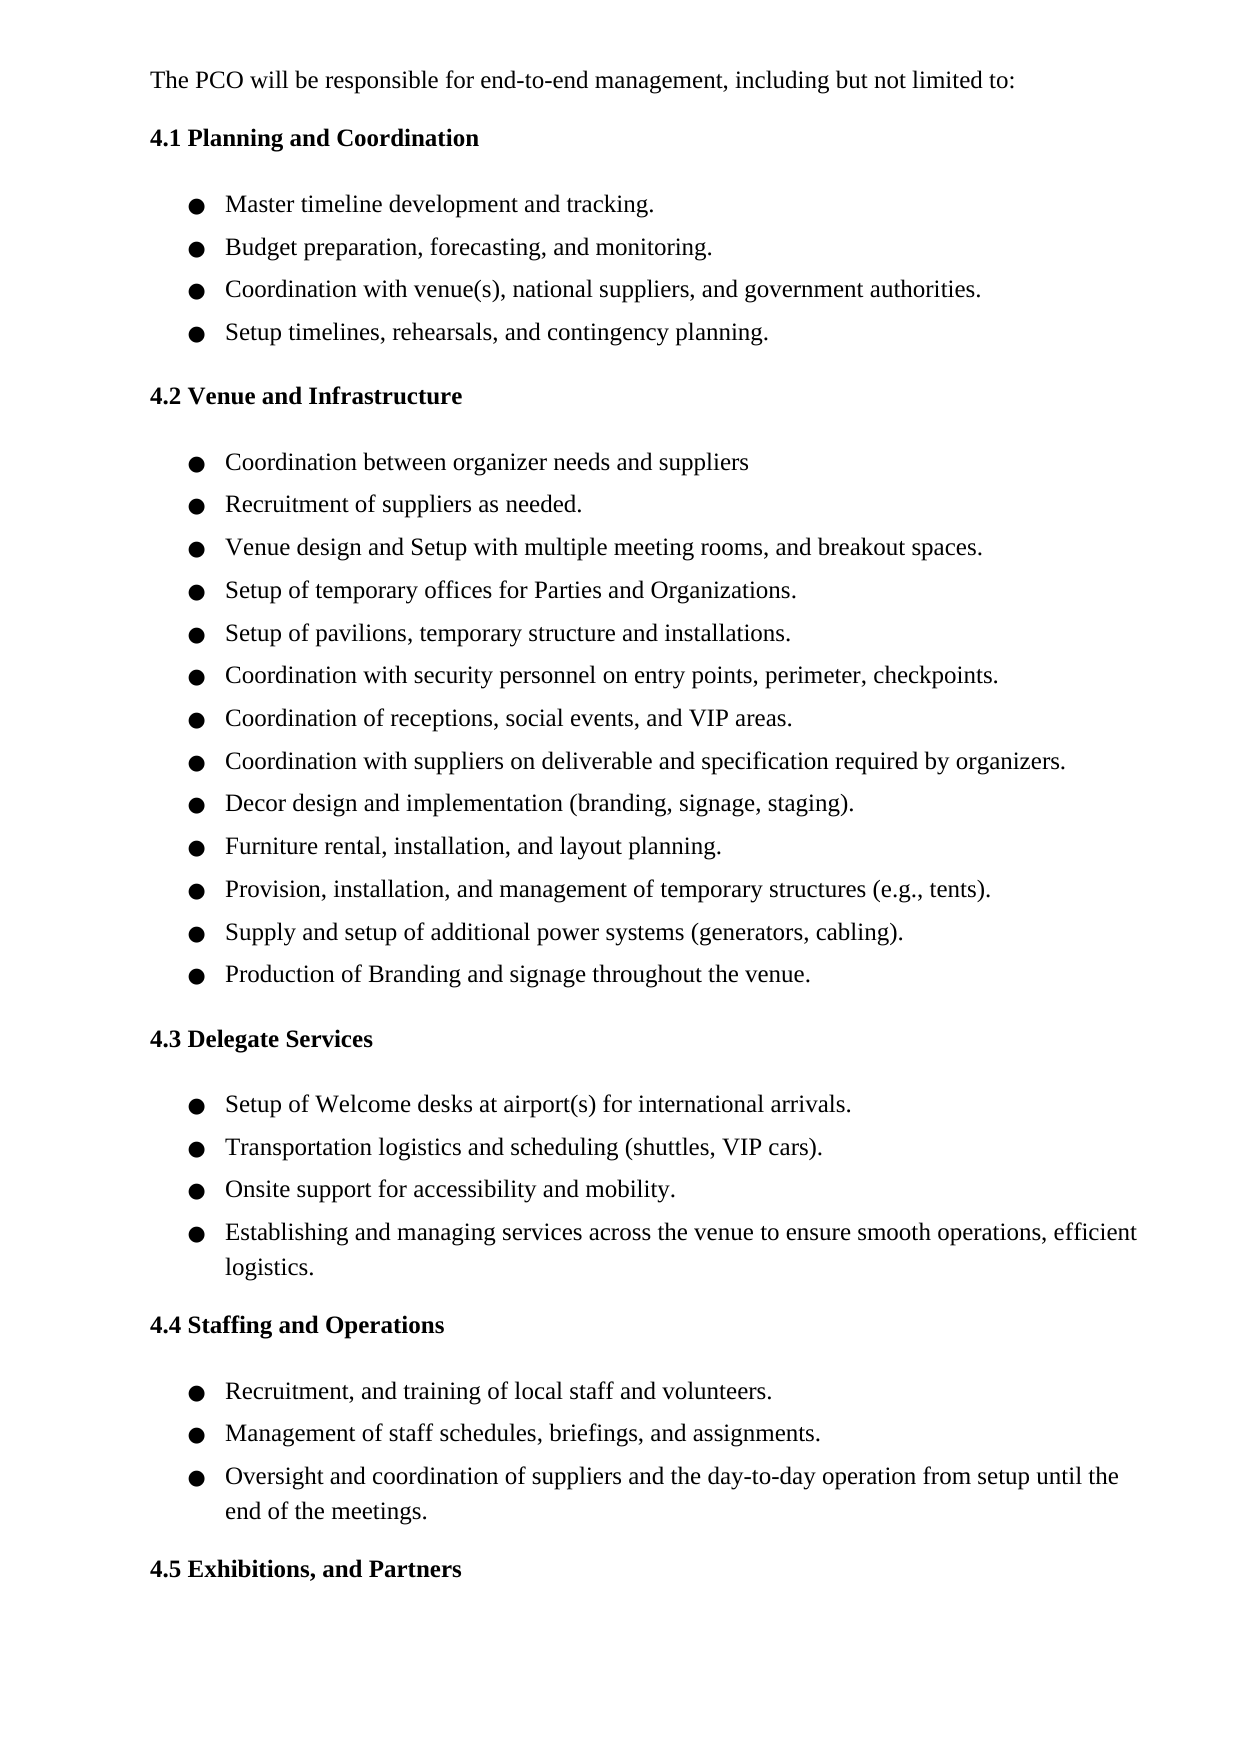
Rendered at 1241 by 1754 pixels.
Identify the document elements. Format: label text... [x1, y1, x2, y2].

text 4.2 Venue and Infrastructure [150, 381, 1153, 410]
text 4.1 Planning and Coordination [150, 123, 1153, 152]
list Provision, installation, and management of temporary structures (e.g., tents). [187, 866, 1153, 909]
text The PCO will be responsible for end-to-end management, including but not limited to: [150, 66, 1153, 94]
list Setup timelines, rehearsals, and contingency planning. [187, 309, 1153, 352]
list Furniture rental, installation, and layout planning. [187, 824, 1153, 866]
list Oversight and coordination of suppliers and the day-to-day operation from setup until the end of the meetings. [187, 1454, 1153, 1525]
list Setup of Welcome desks at airport(s) for international arrivals. [187, 1082, 1153, 1124]
list Recruitment, and training of local staff and volunteers. [187, 1368, 1153, 1411]
list Coordination of receptions, social events, and VIP areas. [187, 696, 1153, 738]
list Master timeline development and tracking. [187, 181, 1153, 224]
list Management of staff schedules, briefings, and assignments. [187, 1411, 1153, 1454]
text 4.4 Staffing and Operations [150, 1310, 1153, 1339]
list Coordination with suppliers on deliverable and specification required by organizers. [187, 738, 1153, 781]
list Recruitment of suppliers as needed. [187, 482, 1153, 525]
list Coordination with venue(s), national suppliers, and government authorities. [187, 267, 1153, 309]
list Establishing and managing services across the venue to ensure smooth operations, efficient logistics. [187, 1210, 1153, 1281]
text 4.5 Exhibitions, and Partners [150, 1554, 1153, 1583]
list Decor design and implementation (branding, signage, staging). [187, 781, 1153, 824]
list Transportation logistics and scheduling (shuttles, VIP cars). [187, 1124, 1153, 1167]
list Coordination with security personnel on entry points, perimeter, checkpoints. [187, 653, 1153, 696]
list Venue design and Setup with multiple meeting rooms, and breakout spaces. [187, 525, 1153, 567]
list Production of Branding and signage throughout the venue. [187, 952, 1153, 994]
list Onsite support for accessibility and mobility. [187, 1167, 1153, 1210]
list Setup of pavilions, temporary structure and installations. [187, 610, 1153, 653]
list Coordination between organizer needs and suppliers [187, 439, 1153, 482]
list Setup of temporary offices for Parties and Organizations. [187, 567, 1153, 610]
list Supply and setup of additional power systems (generators, cabling). [187, 909, 1153, 952]
text 4.3 Delegate Services [150, 1024, 1153, 1052]
list Budget preparation, forecasting, and monitoring. [187, 224, 1153, 267]
